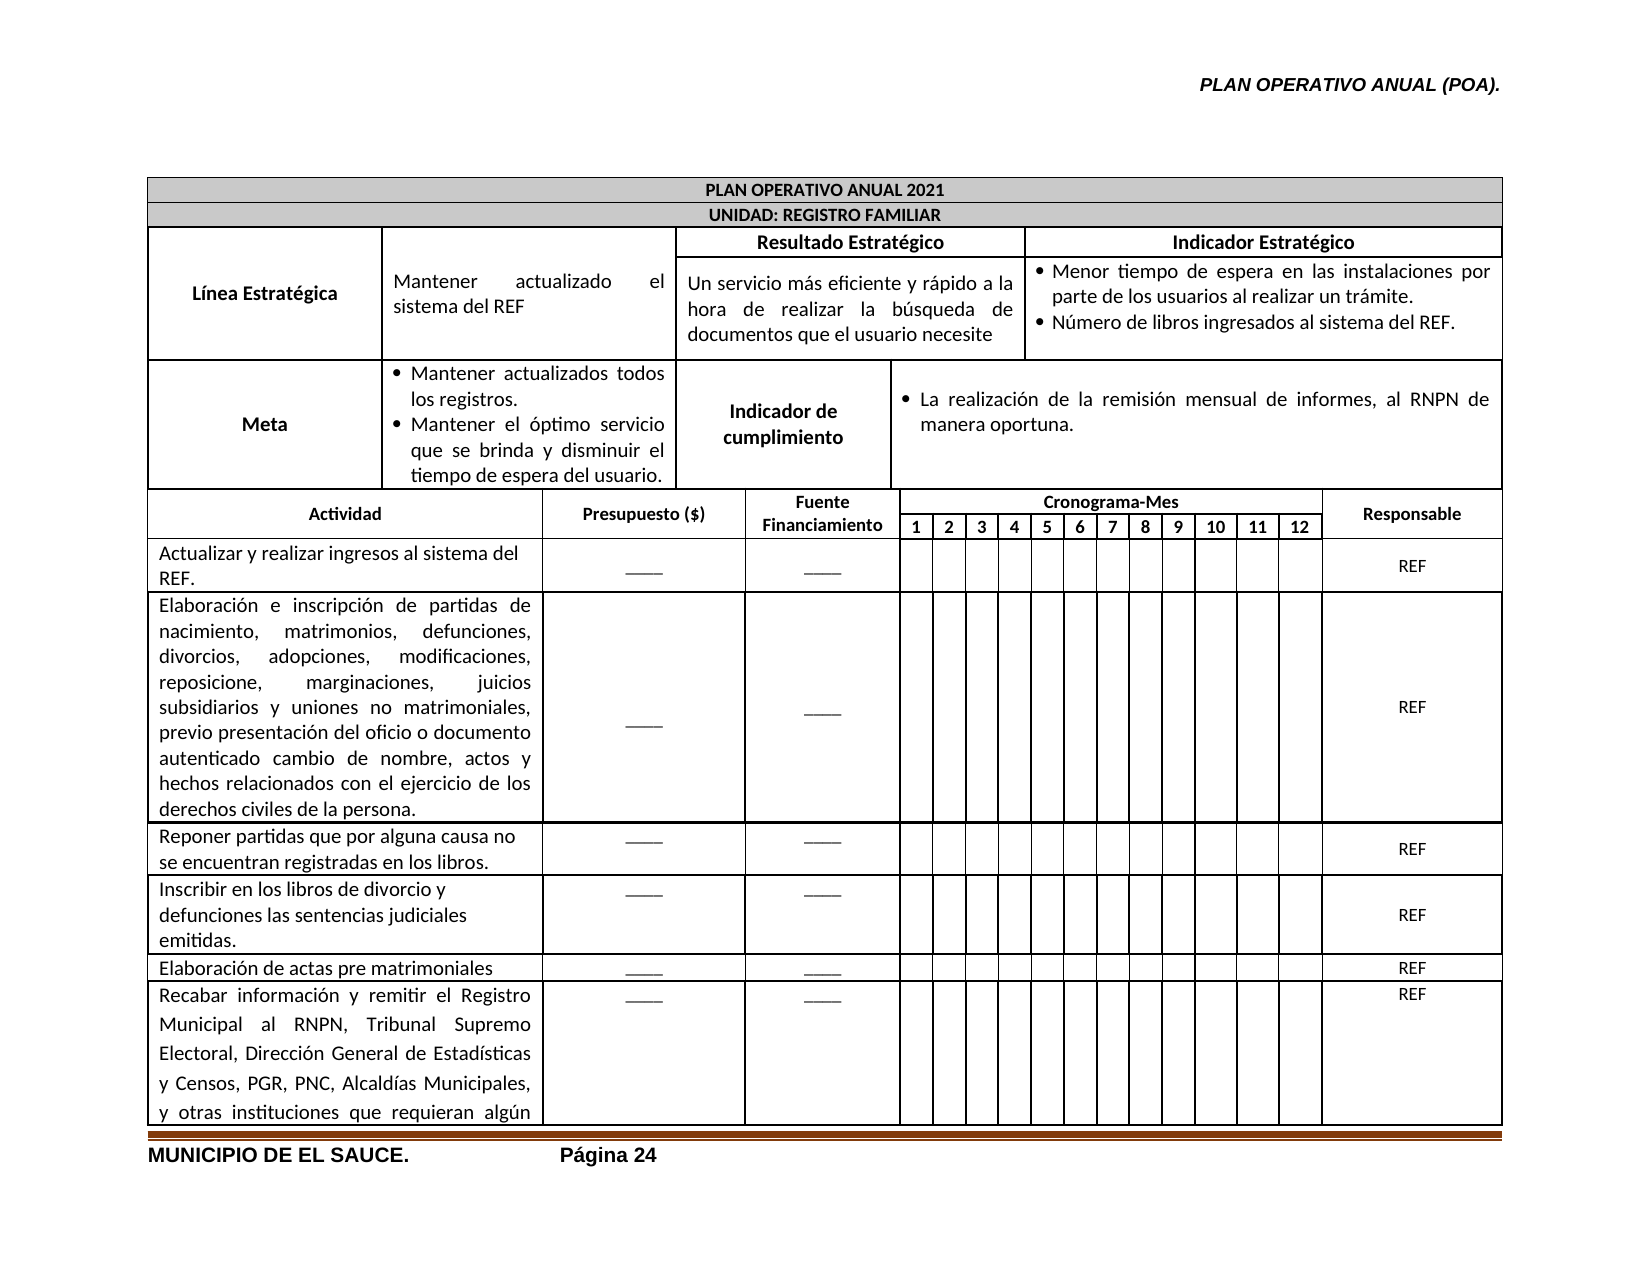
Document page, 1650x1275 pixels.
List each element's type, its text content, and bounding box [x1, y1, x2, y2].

table_cell [1163, 593, 1194, 821]
table_cell [1196, 955, 1236, 980]
table_cell [1032, 876, 1063, 953]
table_cell REF [1323, 876, 1501, 953]
table_cell [1196, 876, 1236, 953]
table_header PLAN OPERATIVO ANUAL 2021 [148, 178, 1502, 202]
table_cell [1279, 540, 1322, 591]
table_cell [934, 593, 965, 821]
table_cell [1097, 540, 1129, 591]
table_cell Un servicio más eficiente y rápido a la hora de realizar la búsqueda de documentos que el usuario necesite [677, 258, 1024, 358]
table_cell [1130, 540, 1162, 591]
table_cell 1 [901, 515, 932, 538]
table_cell La realización de la remisión mensual de informes, al RNPN de manera oportuna. [892, 361, 1501, 488]
table_cell [1163, 955, 1194, 980]
table_cell [999, 876, 1030, 953]
table_cell Indicador Estratégico [1026, 228, 1501, 256]
table_cell [966, 955, 998, 980]
table_cell [1032, 824, 1063, 874]
table_cell [1238, 593, 1278, 821]
table_cell Fuente Financiamiento [746, 490, 899, 538]
table_cell [1032, 593, 1063, 821]
table_cell [933, 540, 965, 591]
table_cell [1196, 824, 1236, 874]
table_cell ____ [746, 876, 899, 953]
table_cell [1064, 540, 1096, 591]
table_cell [901, 540, 932, 591]
table_cell 4 [999, 515, 1030, 538]
table_cell 3 [967, 515, 997, 538]
table_cell [1097, 955, 1129, 980]
table_cell [933, 824, 965, 874]
table_cell REF [1323, 593, 1501, 821]
table_cell 12 [1280, 515, 1321, 538]
table_cell ____ [543, 824, 745, 874]
table_cell 7 [1098, 515, 1128, 538]
table_cell Responsable [1323, 490, 1502, 538]
table_cell [901, 876, 932, 953]
table_cell [999, 593, 1030, 821]
table_cell Cronograma-Mes [901, 490, 1322, 513]
table_cell [1279, 955, 1322, 980]
table_cell ____ [543, 539, 745, 591]
table_cell [933, 955, 965, 980]
table_cell [967, 982, 997, 1124]
table_cell 11 [1238, 515, 1278, 538]
table_cell [1064, 824, 1096, 874]
table_cell Actividad [148, 490, 542, 538]
table_cell REF [1323, 982, 1501, 1124]
table_cell [1280, 982, 1321, 1124]
table_cell [1238, 876, 1278, 953]
table_cell [1032, 982, 1063, 1124]
table_cell ____ [746, 539, 899, 591]
table_cell Resultado Estratégico [677, 228, 1024, 256]
table_cell 5 [1032, 515, 1063, 538]
table_cell 8 [1130, 515, 1161, 538]
table_cell [934, 982, 965, 1124]
table_cell [1237, 824, 1278, 874]
table_cell 2 [934, 515, 965, 538]
table_cell [1065, 876, 1096, 953]
table_cell Presupuesto ($) [543, 490, 745, 538]
table_cell [1032, 955, 1063, 980]
table_cell Línea Estratégica [149, 228, 381, 358]
table_cell [1130, 824, 1162, 874]
table_cell [1237, 955, 1278, 980]
table_cell ____ [746, 593, 899, 821]
table_cell [1032, 540, 1063, 591]
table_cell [149, 982, 542, 1124]
table_cell [966, 540, 998, 591]
table_cell Reponer partidas que por alguna causa no se encuentran registradas en los libros. [148, 824, 542, 874]
table_cell [1196, 593, 1236, 821]
table_cell [967, 593, 997, 821]
table_cell 9 [1163, 515, 1194, 538]
table_cell [1065, 593, 1096, 821]
table_cell REF [1323, 824, 1502, 874]
table_cell [901, 955, 932, 980]
table_cell REF [1323, 955, 1502, 980]
table_cell ____ [544, 876, 744, 953]
table_cell Mantener actualizados todos los registros. Mantener el óptimo servicio que se brinda y disminuir el tiempo de espera del usuario. [383, 361, 675, 488]
table_cell [934, 876, 965, 953]
table_cell [1163, 876, 1194, 953]
table_cell Inscribir en los libros de divorcio y defunciones las sentencias judiciales emitidas. [149, 876, 542, 953]
table_cell ____ [746, 982, 899, 1124]
table_cell [901, 593, 932, 821]
table_cell [966, 824, 998, 874]
table_cell 6 [1065, 515, 1096, 538]
table_cell ____ [543, 955, 745, 980]
table_cell [1238, 982, 1278, 1124]
table_cell Actualizar y realizar ingresos al sistema del REF. [148, 539, 542, 591]
table_cell [1280, 593, 1321, 821]
table_cell [1279, 824, 1322, 874]
table_cell [999, 540, 1031, 591]
table_cell [999, 982, 1030, 1124]
table_cell [999, 955, 1031, 980]
table_cell [1196, 540, 1236, 591]
table_cell [1097, 824, 1129, 874]
table_cell ____ [746, 955, 899, 980]
table_cell Indicador de cumplimiento [677, 361, 890, 488]
table_cell [901, 982, 932, 1124]
table_cell [1196, 982, 1236, 1124]
table_cell [1098, 593, 1128, 821]
table_cell [967, 876, 997, 953]
table_cell Meta [149, 361, 381, 488]
table_cell ____ [544, 982, 744, 1124]
table_cell [1064, 955, 1096, 980]
table_cell [1163, 824, 1194, 874]
table_cell [1280, 876, 1321, 953]
table_cell [1130, 876, 1161, 953]
table_cell [1163, 540, 1194, 591]
table_cell [1163, 982, 1194, 1124]
table_cell 10 [1196, 515, 1236, 538]
table_cell [1065, 982, 1096, 1124]
table_cell [1130, 982, 1161, 1124]
table_cell UNIDAD: REGISTRO FAMILIAR [148, 203, 1502, 226]
table_cell [1098, 876, 1128, 953]
table_cell [1130, 593, 1161, 821]
table_cell Mantener actualizado el sistema del REF [383, 228, 675, 358]
table_cell Elaboración de actas pre matrimoniales [148, 955, 542, 980]
table_cell [1098, 982, 1128, 1124]
table_cell REF [1323, 539, 1502, 591]
table_cell Menor tiempo de espera en las instalaciones por parte de los usuarios al realizar un trámite. Número de libros ingresados al sistema del REF. [1026, 258, 1502, 358]
table_cell ____ [544, 593, 744, 821]
table_cell [999, 824, 1031, 874]
table_cell Elaboración e inscripción de partidas de nacimiento, matrimonios, defunciones, divorcios, adopciones, modificaciones, reposicione, marginaciones, juicios subsidiarios y uniones no matrimoniales, previo presentación del oficio o documento autenticado cambio de nombre, actos y hechos relacionados con el ejercicio de los derechos civiles de la persona. [149, 593, 542, 821]
table_cell ____ [746, 824, 899, 874]
table_cell [1130, 955, 1162, 980]
table_cell [1237, 540, 1278, 591]
table_cell [901, 824, 932, 874]
